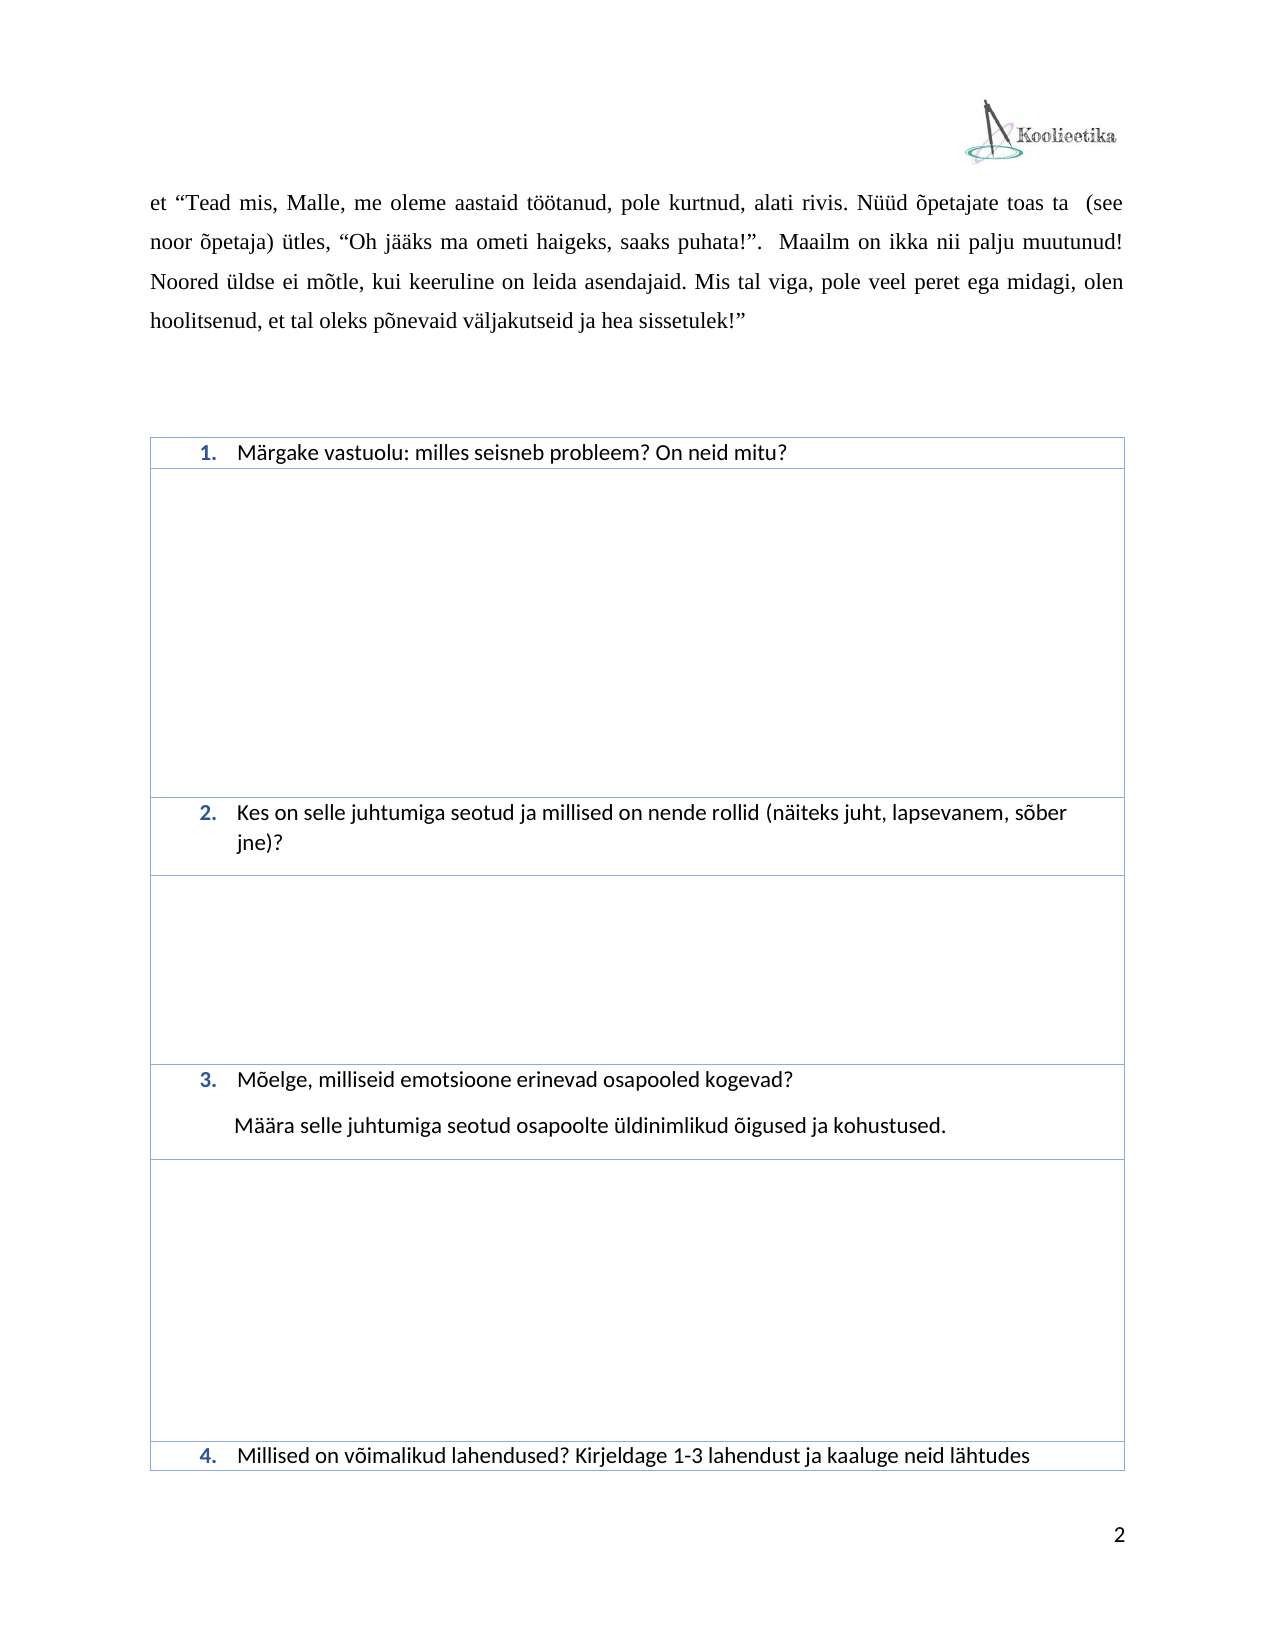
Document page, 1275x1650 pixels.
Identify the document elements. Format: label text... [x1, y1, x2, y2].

table_cell Kes on selle juhtumiga seotud ja millised on nende rollid (näiteks juht, lapsevanem, sõber jne)? [151, 798, 1124, 875]
table_cell Mõelge, milliseid emotsioone erinevad osapooled kogevad? Määra selle juhtumiga seotud osapoolte üldinimlikud õigused ja kohustused. [151, 1065, 1124, 1158]
table_header Märgake vastuolu: milles seisneb probleem? On neid mitu? [151, 438, 1124, 468]
table_cell [151, 876, 1124, 1064]
table_cell [151, 1160, 1124, 1441]
table_cell [151, 469, 1124, 797]
picture [956, 73, 1125, 189]
